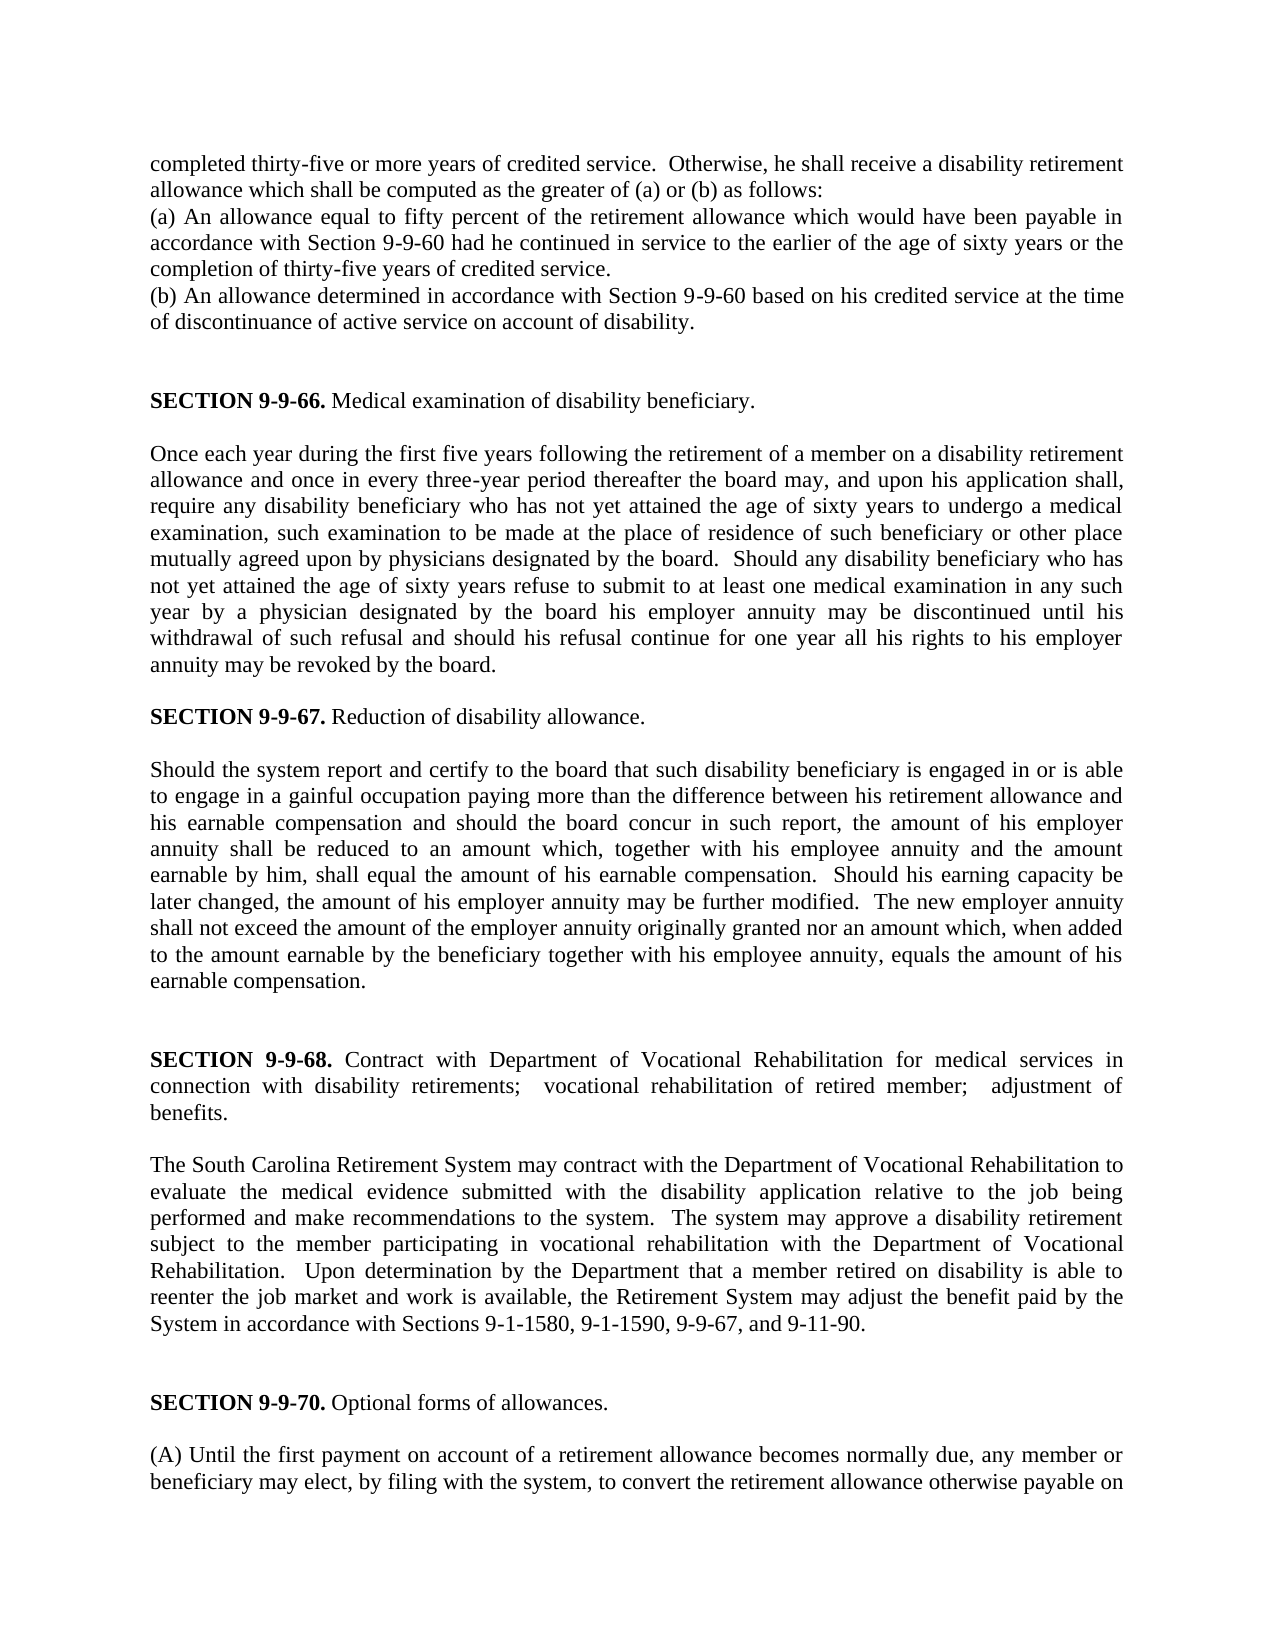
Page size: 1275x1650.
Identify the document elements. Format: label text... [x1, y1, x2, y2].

text SECTION 9-9-66. Medical examination of disability beneficiary. [150, 387, 1125, 413]
text Should the system report and certify to the board that such disability beneficiary is engaged in or is able to engage in a gainful occupation paying more than the difference between his retirement allowance and his earnable compensation and should the board concur in such report, the amount of his employer annuity shall be reduced to an amount which, together with his employee annuity and the amount earnable by him, shall equal the amount of his earnable compensation. Should his earning capacity be later changed, the amount of his employer annuity may be further modified. The new employer annuity shall not exceed the amount of the employer annuity originally granted nor an amount which, when added to the amount earnable by the beneficiary together with his employee annuity, equals the amount of his earnable compensation. [150, 756, 1125, 993]
text SECTION 9-9-67. Reduction of disability allowance. [150, 703, 1125, 730]
text (a) An allowance equal to fifty percent of the retirement allowance which would have been payable in accordance with Section 9-9-60 had he continued in service to the earlier of the age of sixty years or the completion of thirty-five years of credited service. [150, 203, 1125, 282]
text SECTION 9-9-68. Contract with Department of Vocational Rehabilitation for medical services in connection with disability retirements; vocational rehabilitation of retired member; adjustment of benefits. [150, 1046, 1125, 1125]
text The South Carolina Retirement System may contract with the Department of Vocational Rehabilitation to evaluate the medical evidence submitted with the disability application relative to the job being performed and make recommendations to the system. The system may approve a disability retirement subject to the member participating in vocational rehabilitation with the Department of Vocational Rehabilitation. Upon determination by the Department that a member retired on disability is able to reenter the job market and work is available, the Retirement System may adjust the benefit paid by the System in accordance with Sections 9-1-1580, 9-1-1590, 9-9-67, and 9-11-90. [150, 1151, 1125, 1336]
text Once each year during the first five years following the retirement of a member on a disability retirement allowance and once in every three-year period thereafter the board may, and upon his application shall, require any disability beneficiary who has not yet attained the age of sixty years to undergo a medical examination, such examination to be made at the place of residence of such beneficiary or other place mutually agreed upon by physicians designated by the board. Should any disability beneficiary who has not yet attained the age of sixty years refuse to submit to at least one medical examination in any such year by a physician designated by the board his employer annuity may be discontinued until his withdrawal of such refusal and should his refusal continue for one year all his rights to his employer annuity may be revoked by the board. [150, 440, 1125, 677]
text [150, 1441, 1125, 1494]
text SECTION 9-9-70. Optional forms of allowances. [150, 1389, 1125, 1415]
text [150, 150, 1125, 203]
text (b) An allowance determined in accordance with Section 9-9-60 based on his credited service at the time of discontinuance of active service on account of disability. [150, 282, 1125, 334]
